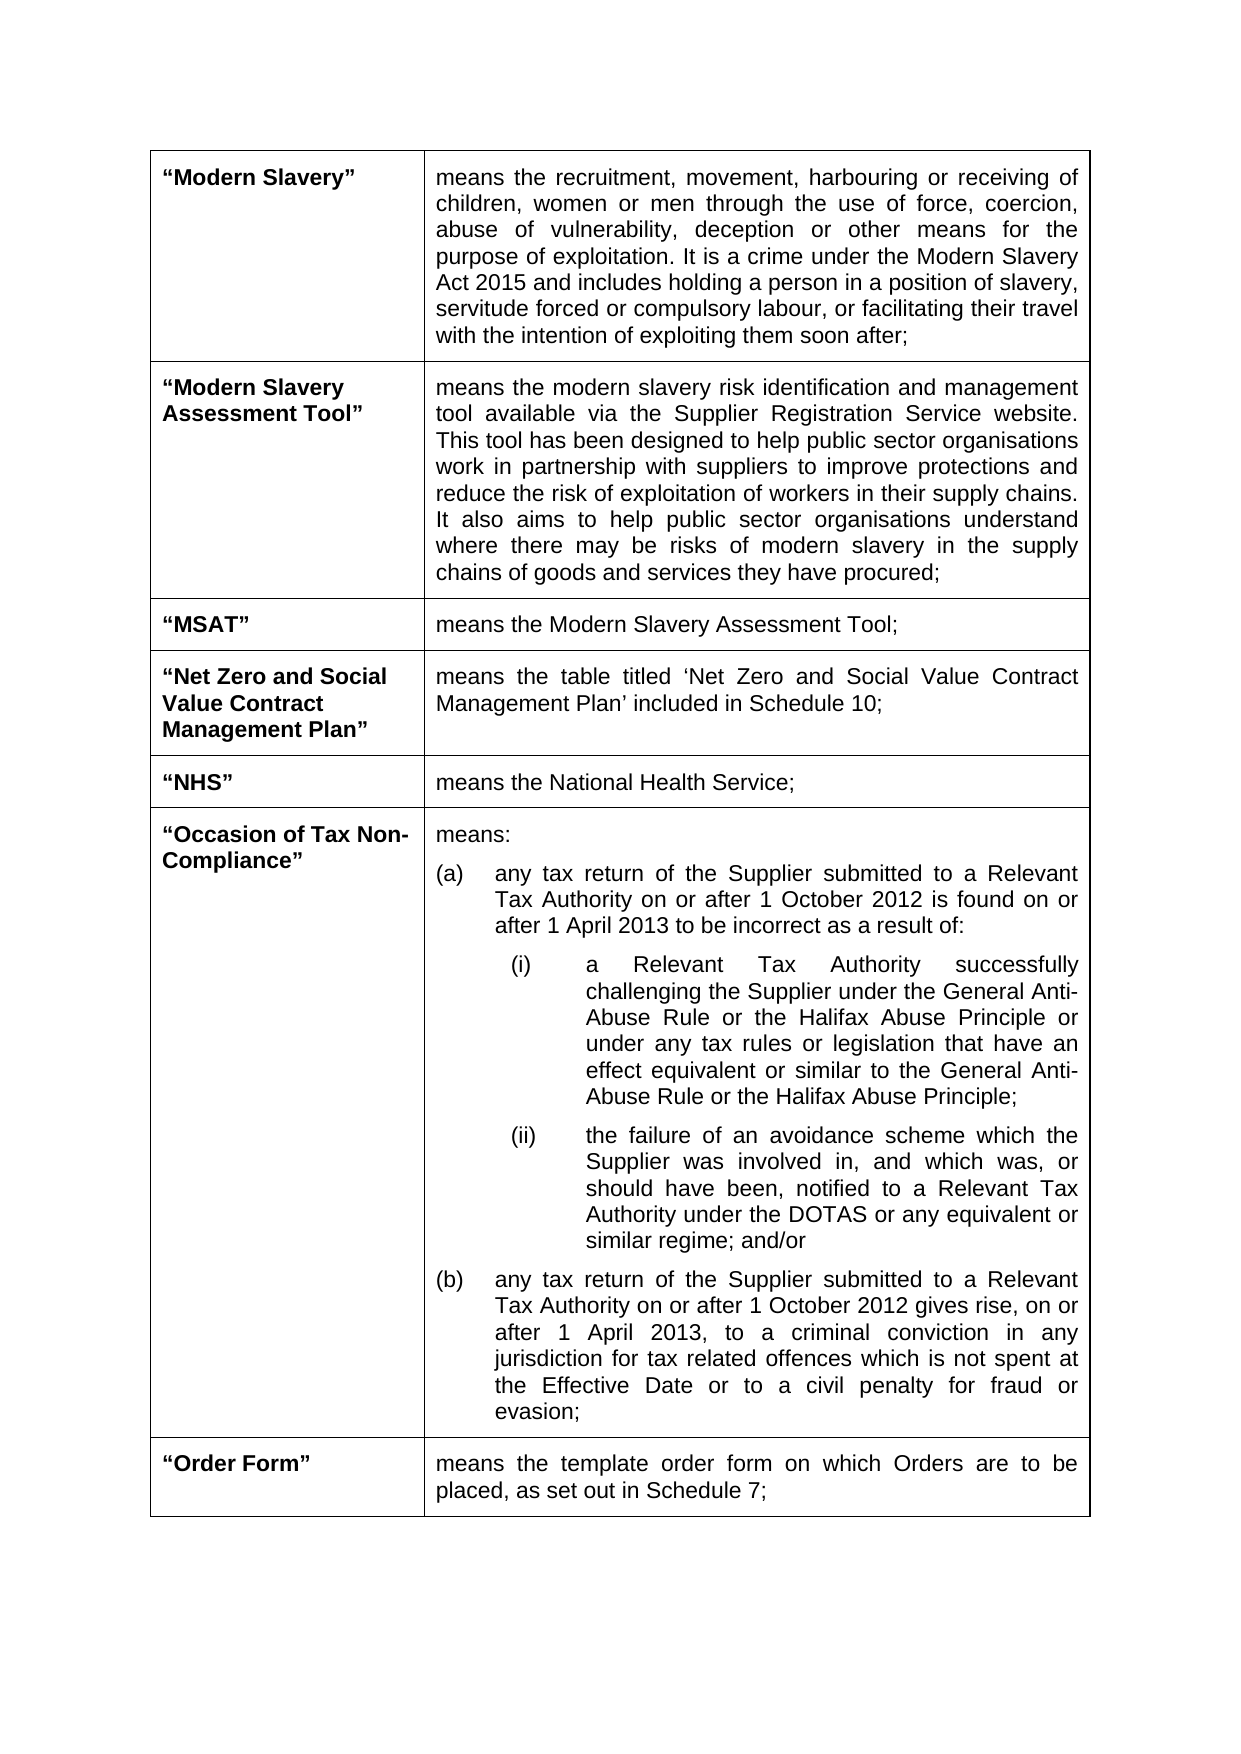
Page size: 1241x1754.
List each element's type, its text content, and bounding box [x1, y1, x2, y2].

table_cell means: any tax return of the Supplier submitted to a Relevant Tax Authority on or after 1 October 2012 is found on or after 1 April 2013 to be incorrect as a result of: a Relevant Tax Authority successfully challenging the Supplier under the General Anti-Abuse Rule or the Halifax Abuse Principle or under any tax rules or legislation that have an effect equivalent or similar to the General Anti-Abuse Rule or the Halifax Abuse Principle; the failure of an avoidance scheme which the Supplier was involved in, and which was, or should have been, notified to a Relevant Tax Authority under the DOTAS or any equivalent or similar regime; and/or any tax return of the Supplier submitted to a Relevant Tax Authority on or after 1 October 2012 gives rise, on or after 1 April 2013, to a criminal conviction in any jurisdiction for tax related offences which is not spent at the Effective Date or to a civil penalty for fraud or evasion; [425, 808, 1089, 1437]
table_cell means the recruitment, movement, harbouring or receiving of children, women or men through the use of force, coercion, abuse of vulnerability, deception or other means for the purpose of exploitation. It is a crime under the Modern Slavery Act 2015 and includes holding a person in a position of slavery, servitude forced or compulsory labour, or facilitating their travel with the intention of exploiting them soon after; [425, 151, 1089, 361]
table_cell means the table titled ‘Net Zero and Social Value Contract Management Plan’ included in Schedule 10; [425, 651, 1089, 755]
table_cell “Net Zero and Social Value Contract Management Plan” [151, 651, 424, 755]
table_cell means the modern slavery risk identification and management tool available via the Supplier Registration Service website. This tool has been designed to help public sector organisations work in partnership with suppliers to improve protections and reduce the risk of exploitation of workers in their supply chains. It also aims to help public sector organisations understand where there may be risks of modern slavery in the supply chains of goods and services they have procured; [425, 362, 1089, 597]
table_cell “MSAT” [151, 599, 424, 650]
table_cell means the Modern Slavery Assessment Tool; [425, 599, 1089, 650]
table_cell “Occasion of Tax Non-Compliance” [151, 808, 424, 1437]
table_cell means the National Health Service; [425, 756, 1089, 807]
table_cell “Modern Slavery Assessment Tool” [151, 362, 424, 597]
table_cell means the template order form on which Orders are to be placed, as set out in Schedule 7; [425, 1438, 1089, 1516]
table_cell “Order Form” [151, 1438, 424, 1516]
table_cell “NHS” [151, 756, 424, 807]
table_cell “Modern Slavery” [151, 151, 424, 361]
